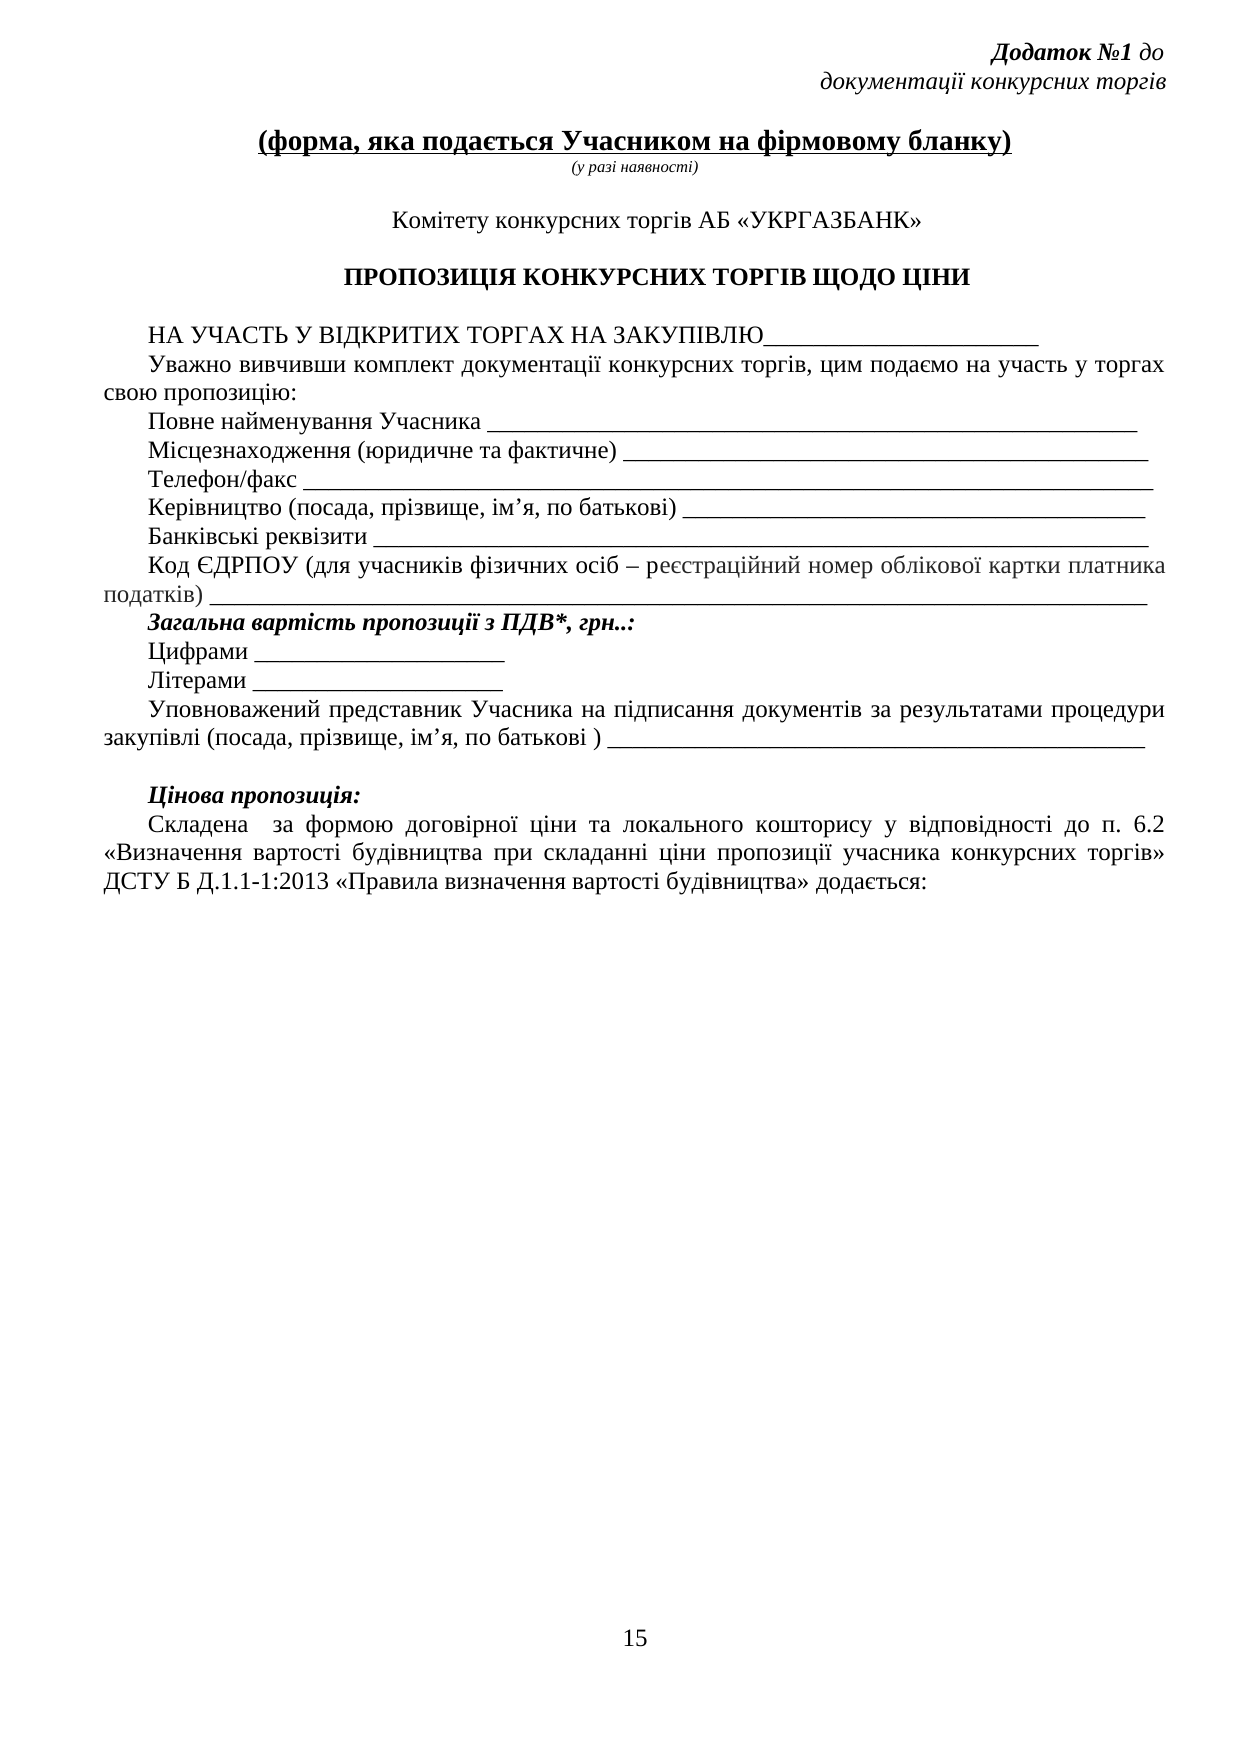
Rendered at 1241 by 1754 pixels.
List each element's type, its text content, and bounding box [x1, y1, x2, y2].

text ПРОПОЗИЦІЯ КОНКУРСНИХ ТОРГІВ ЩОДО ЦІНИ [103, 262, 1166, 291]
text Повне найменування Учасника ____________________________________________________ [103, 406, 1166, 435]
text Цифрами ____________________ [103, 636, 1166, 665]
text Комітету конкурсних торгів АБ «УКРГАЗБАНК» [103, 205, 1166, 234]
text Додаток №1 до [103, 37, 1164, 66]
text Складена за формою договірної ціни та локального кошторису у відповідності до п. 6.2 «Визначення вартості будівництва при складанні ціни пропозиції учасника конкурсних торгів» ДСТУ Б Д.1.1-1:2013 «Правила визначення вартості будівництва» додається: [103, 809, 1166, 895]
text Телефон/факс ____________________________________________________________________ [103, 464, 1166, 492]
text (у разі наявності) [103, 157, 1166, 176]
text Цінова пропозиція: [103, 780, 1166, 809]
text Місцезнаходження (юридичне та фактичне) __________________________________________ [103, 435, 1166, 464]
text Банківські реквізити ______________________________________________________________ [103, 521, 1166, 550]
text Уважно вивчивши комплект документації конкурсних торгів, цим подаємо на участь у торгах свою пропозицію: [103, 349, 1166, 406]
text Керівництво (посада, прізвище, ім’я, по батькові) _____________________________________ [103, 492, 1166, 521]
text Літерами ____________________ [103, 665, 1166, 694]
text документації конкурсних торгів [103, 66, 1166, 95]
text Код ЄДРПОУ (для учасників фізичних осіб – реєстраційний номер облікової картки платника податків) ___________________________________________________________________________ [103, 550, 1166, 607]
text (форма, яка подається Учасником на фірмовому бланку) [103, 123, 1166, 157]
text Загальна вартість пропозиції з ПДВ*, грн..: [103, 607, 1166, 636]
text Уповноважений представник Учасника на підписання документів за результатами процедури закупівлі (посада, прізвище, ім’я, по батькові ) ___________________________________________ [103, 694, 1166, 751]
text НА УЧАСТЬ У ВІДКРИТИХ ТОРГАХ НА ЗАКУПІВЛЮ______________________ [103, 320, 1166, 349]
